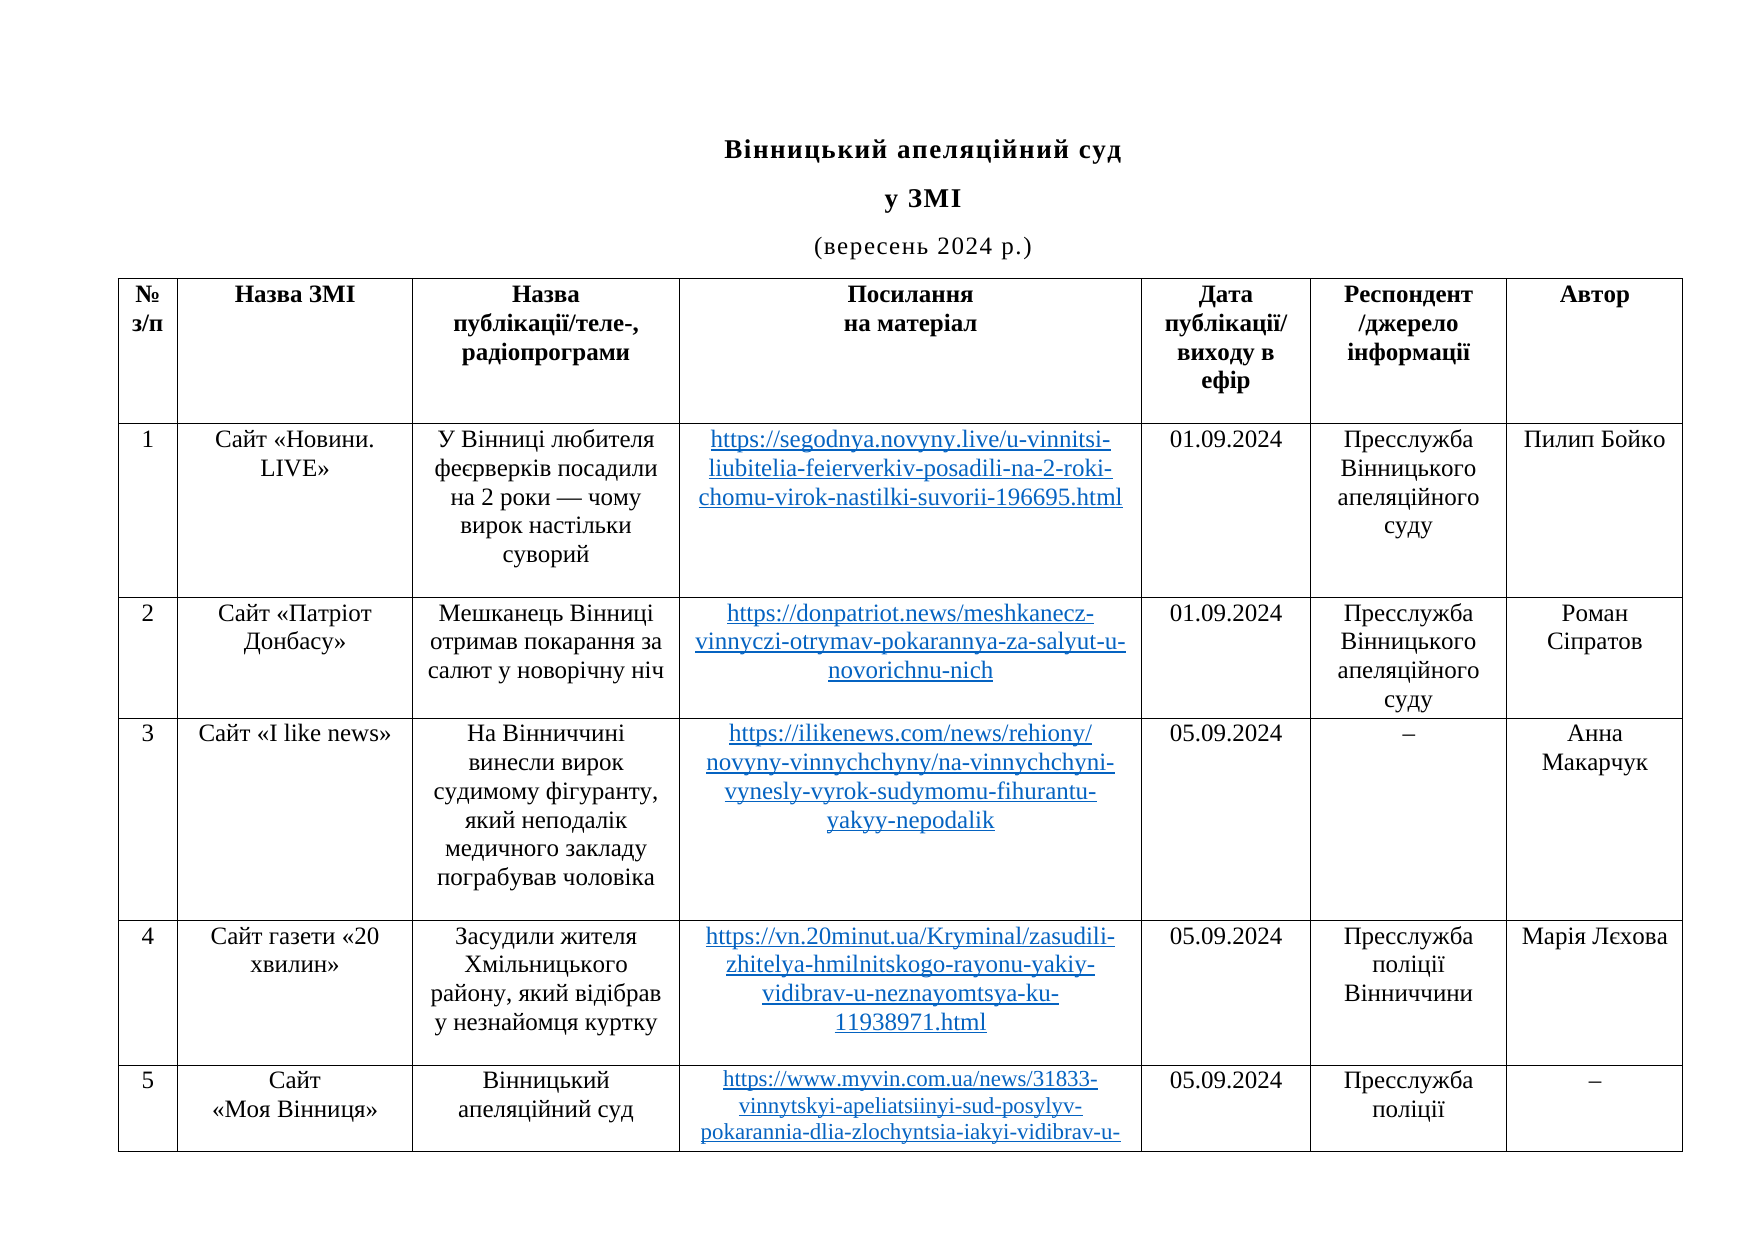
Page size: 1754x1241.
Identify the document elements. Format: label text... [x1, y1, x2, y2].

table_cell 3 [119, 719, 177, 920]
table_cell На Вінниччині винесли вирок судимому фігуранту, який неподалік медичного закладу пограбував чоловіка [413, 719, 679, 920]
text Вінницький апеляційний суд [118, 133, 1728, 164]
table_cell 4 [119, 921, 177, 1064]
table_header Назва ЗМІ [178, 279, 412, 423]
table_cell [1311, 1066, 1506, 1151]
table_header Респондент /джерело інформації [1311, 279, 1506, 423]
table_cell https://vn.20minut.ua/Kryminal/zasudili-zhitelya-hmilnitskogo-rayonu-yakiy-vidibrav-u-neznayomtsya-ku-11938971.html [680, 921, 1141, 1064]
table_cell Пресслужба Вінницького апеляційного суду [1311, 598, 1506, 717]
table_cell 01.09.2024 [1142, 424, 1310, 597]
table_cell – [1311, 719, 1506, 920]
table_cell https://segodnya.novyny.live/u-vinnitsi-liubitelia-feierverkiv-posadili-na-2-roki-chomu-virok-nastilki-suvorii-196695.html [680, 424, 1141, 597]
table_header Назва публікації/теле-, радіопрограми [413, 279, 679, 423]
text (вересень 2024 р.) [118, 231, 1728, 260]
table_header № з/п [119, 279, 177, 423]
table_cell 1 [119, 424, 177, 597]
table_cell Засудили жителя Хмільницького району, який відібрав у незнайомця куртку [413, 921, 679, 1064]
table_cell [413, 1066, 679, 1151]
table_cell 5 [119, 1066, 177, 1151]
table_cell Мешканець Вінниці отримав покарання за салют у новорічну ніч [413, 598, 679, 717]
table_cell Марія Лєхова [1507, 921, 1682, 1064]
table_cell Пресслужба Вінницького апеляційного суду [1311, 424, 1506, 597]
table_cell – [1507, 1066, 1682, 1151]
table_cell Сайт «Новини. LIVE» [178, 424, 412, 597]
table_cell Сайт газети «20 хвилин» [178, 921, 412, 1064]
text у ЗМІ [118, 182, 1728, 213]
table_cell https://ilikenews.com/news/rehiony/novyny-vinnychchyny/na-vinnychchyni-vynesly-vyrok-sudymomu-fihurantu-yakyy-nepodalik [680, 719, 1141, 920]
table_cell 05.09.2024 [1142, 1066, 1310, 1151]
table_cell 2 [119, 598, 177, 717]
table_cell 05.09.2024 [1142, 921, 1310, 1064]
table_cell Пилип Бойко [1507, 424, 1682, 597]
table_header Дата публікації/ виходу в ефір [1142, 279, 1310, 423]
table_cell Сайт «Моя Вінниця» [178, 1066, 412, 1151]
table_cell https://donpatriot.news/meshkanecz-vinnyczi-otrymav-pokarannya-za-salyut-u-novorichnu-nich [680, 598, 1141, 717]
table_header Автор [1507, 279, 1682, 423]
table_cell Анна Макарчук [1507, 719, 1682, 920]
table_cell Сайт «Патріот Донбасу» [178, 598, 412, 717]
table_cell У Вінниці любителя феєрверків посадили на 2 роки — чому вирок настільки суворий [413, 424, 679, 597]
table_header Посилання на матеріал [680, 279, 1141, 423]
table_cell Сайт «I like news» [178, 719, 412, 920]
table_cell 05.09.2024 [1142, 719, 1310, 920]
table_cell 01.09.2024 [1142, 598, 1310, 717]
table_cell Пресслужба поліції Вінниччини [1311, 921, 1506, 1064]
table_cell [680, 1066, 1141, 1151]
table_cell Роман Сіпратов [1507, 598, 1682, 717]
